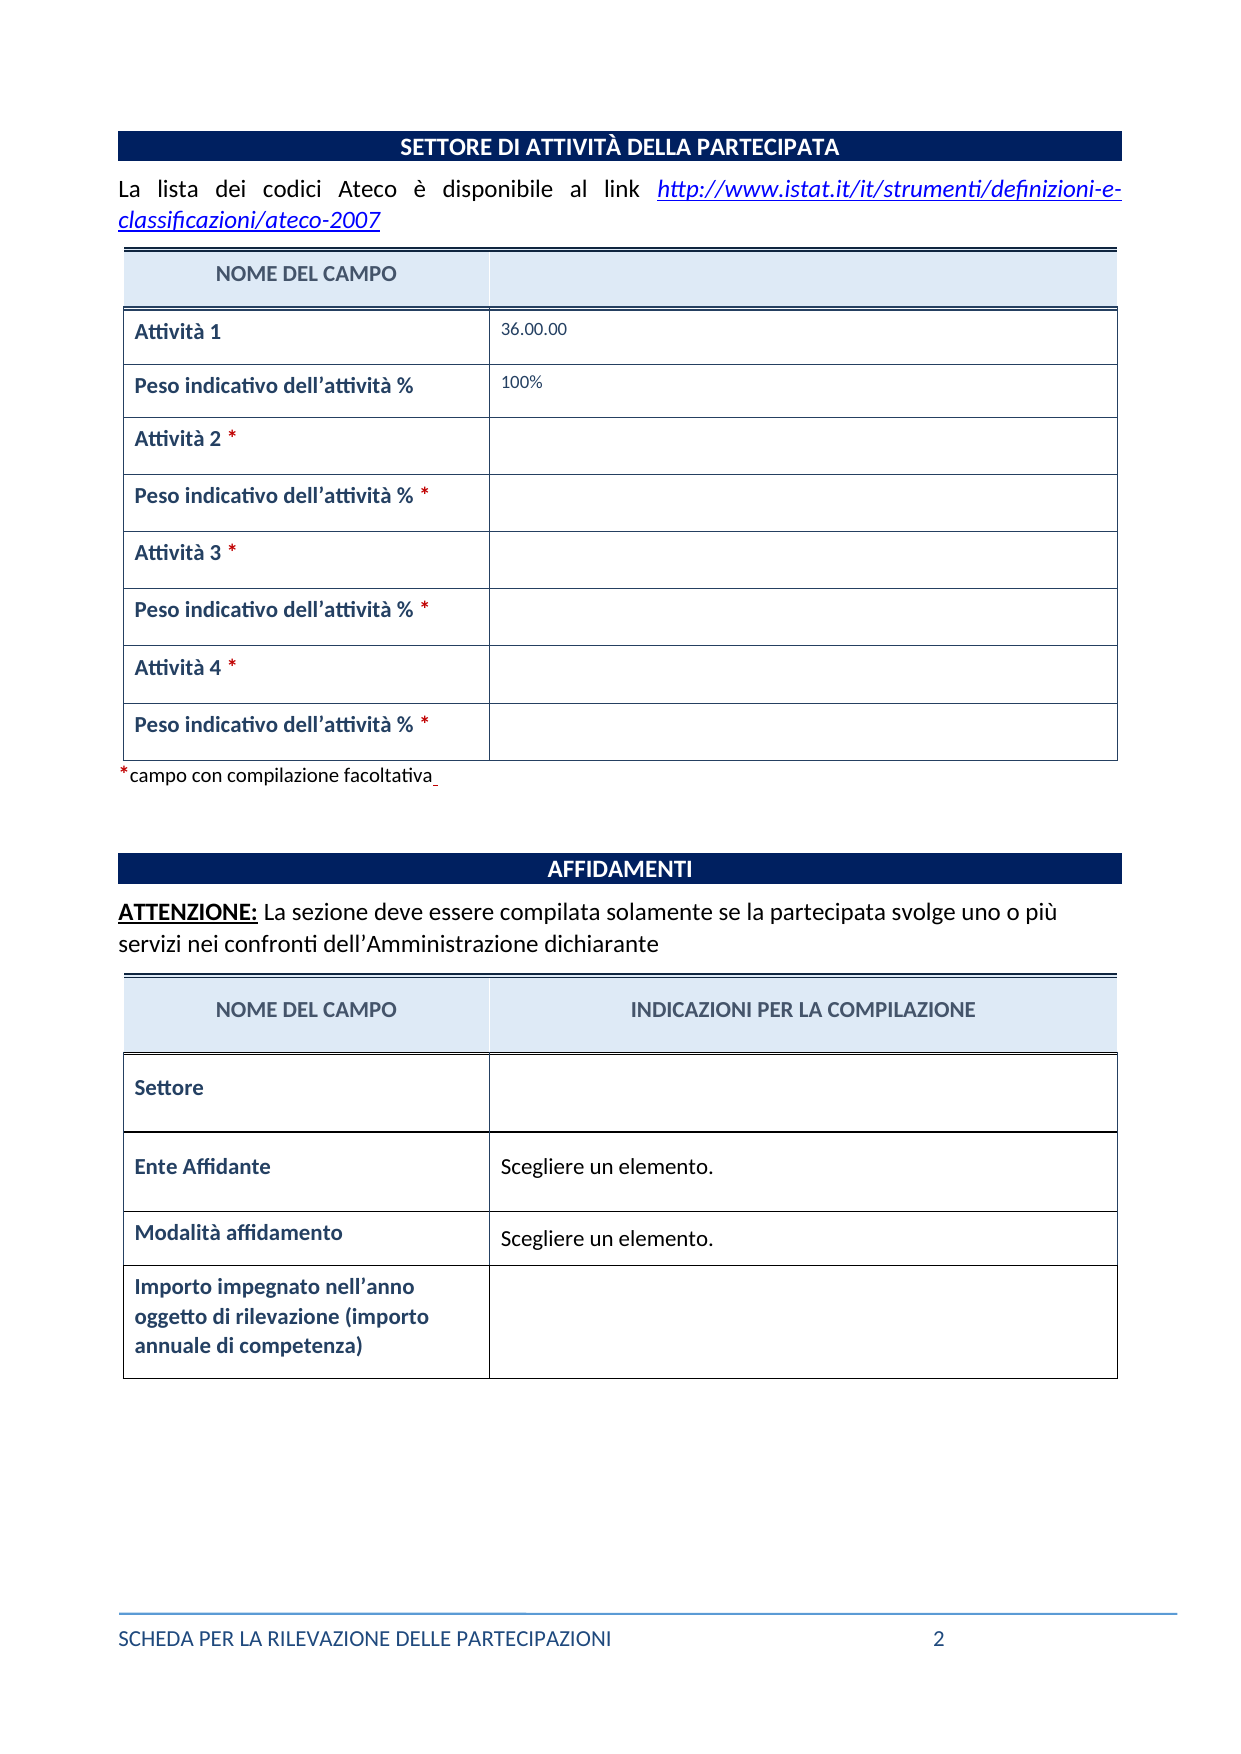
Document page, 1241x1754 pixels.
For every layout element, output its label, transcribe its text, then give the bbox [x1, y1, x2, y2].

table_cell [490, 475, 1117, 531]
table_cell Attività 4 * [124, 646, 489, 702]
table_cell Attività 3 * [124, 532, 489, 588]
table_cell Attività 1 [124, 311, 489, 363]
table_cell Modalità affidamento [124, 1212, 489, 1265]
table_cell Peso indicativo dell’attività % * [124, 704, 489, 759]
table_header NOME DEL CAMPO [124, 252, 489, 306]
table_header [490, 252, 1117, 306]
table_cell Settore [124, 1055, 489, 1131]
text La lista dei codici Ateco è disponibile al link http://www.istat.it/it/strumenti/definizioni-e-classificazioni/ateco-2007 [118, 174, 1122, 235]
table_cell [490, 704, 1117, 759]
text ATTENZIONE: La sezione deve essere compilata solamente se la partecipata svolge uno o più servizi nei confronti dell’Amministrazione dichiarante [118, 896, 1122, 959]
table_cell 36.00.00 [490, 311, 1117, 363]
table_cell 100% [490, 365, 1117, 417]
text AFFIDAMENTI [118, 853, 1122, 884]
table_cell [490, 532, 1117, 588]
text *campo con compilazione facoltativa [118, 761, 1122, 788]
table_cell Peso indicativo dell’attività % * [124, 589, 489, 645]
table_cell Peso indicativo dell’attività % [124, 365, 489, 417]
table_cell [490, 646, 1117, 702]
table_header INDICAZIONI PER LA COMPILAZIONE [490, 978, 1117, 1052]
table_cell [490, 418, 1117, 474]
table_cell Peso indicativo dell’attività % * [124, 475, 489, 531]
table_cell Importo impegnato nell’anno oggetto di rilevazione (importo annuale di competenza) [124, 1266, 489, 1378]
table_cell [490, 589, 1117, 645]
table_cell Attività 2 * [124, 418, 489, 474]
table_cell [490, 1055, 1117, 1131]
table_header NOME DEL CAMPO [124, 978, 489, 1052]
table_cell Ente Affidante [124, 1133, 489, 1211]
table_cell [490, 1133, 1117, 1211]
table_cell [490, 1266, 1117, 1378]
text SETTORE DI ATTIVITÀ DELLA PARTECIPATA [118, 131, 1122, 161]
